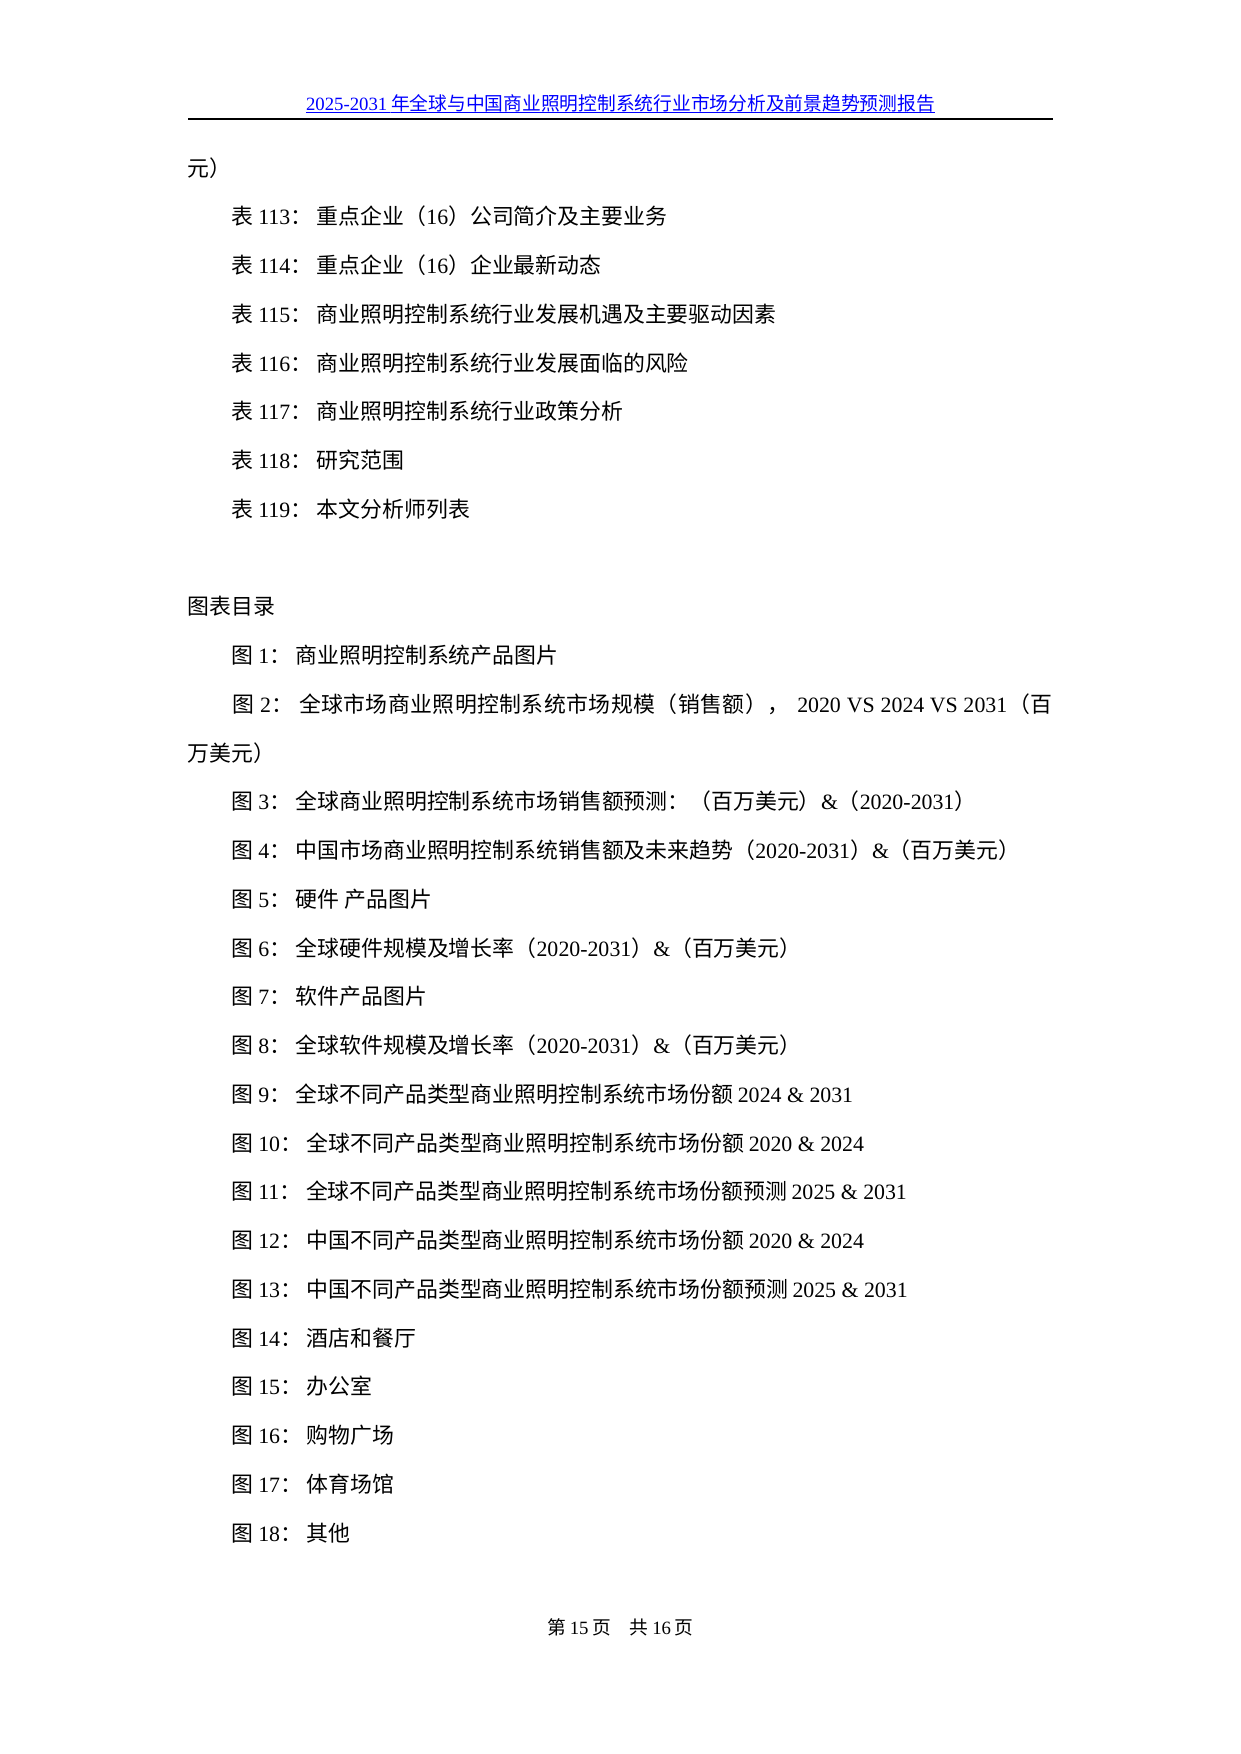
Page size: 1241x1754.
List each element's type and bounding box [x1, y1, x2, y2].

text [187, 150, 1053, 1548]
